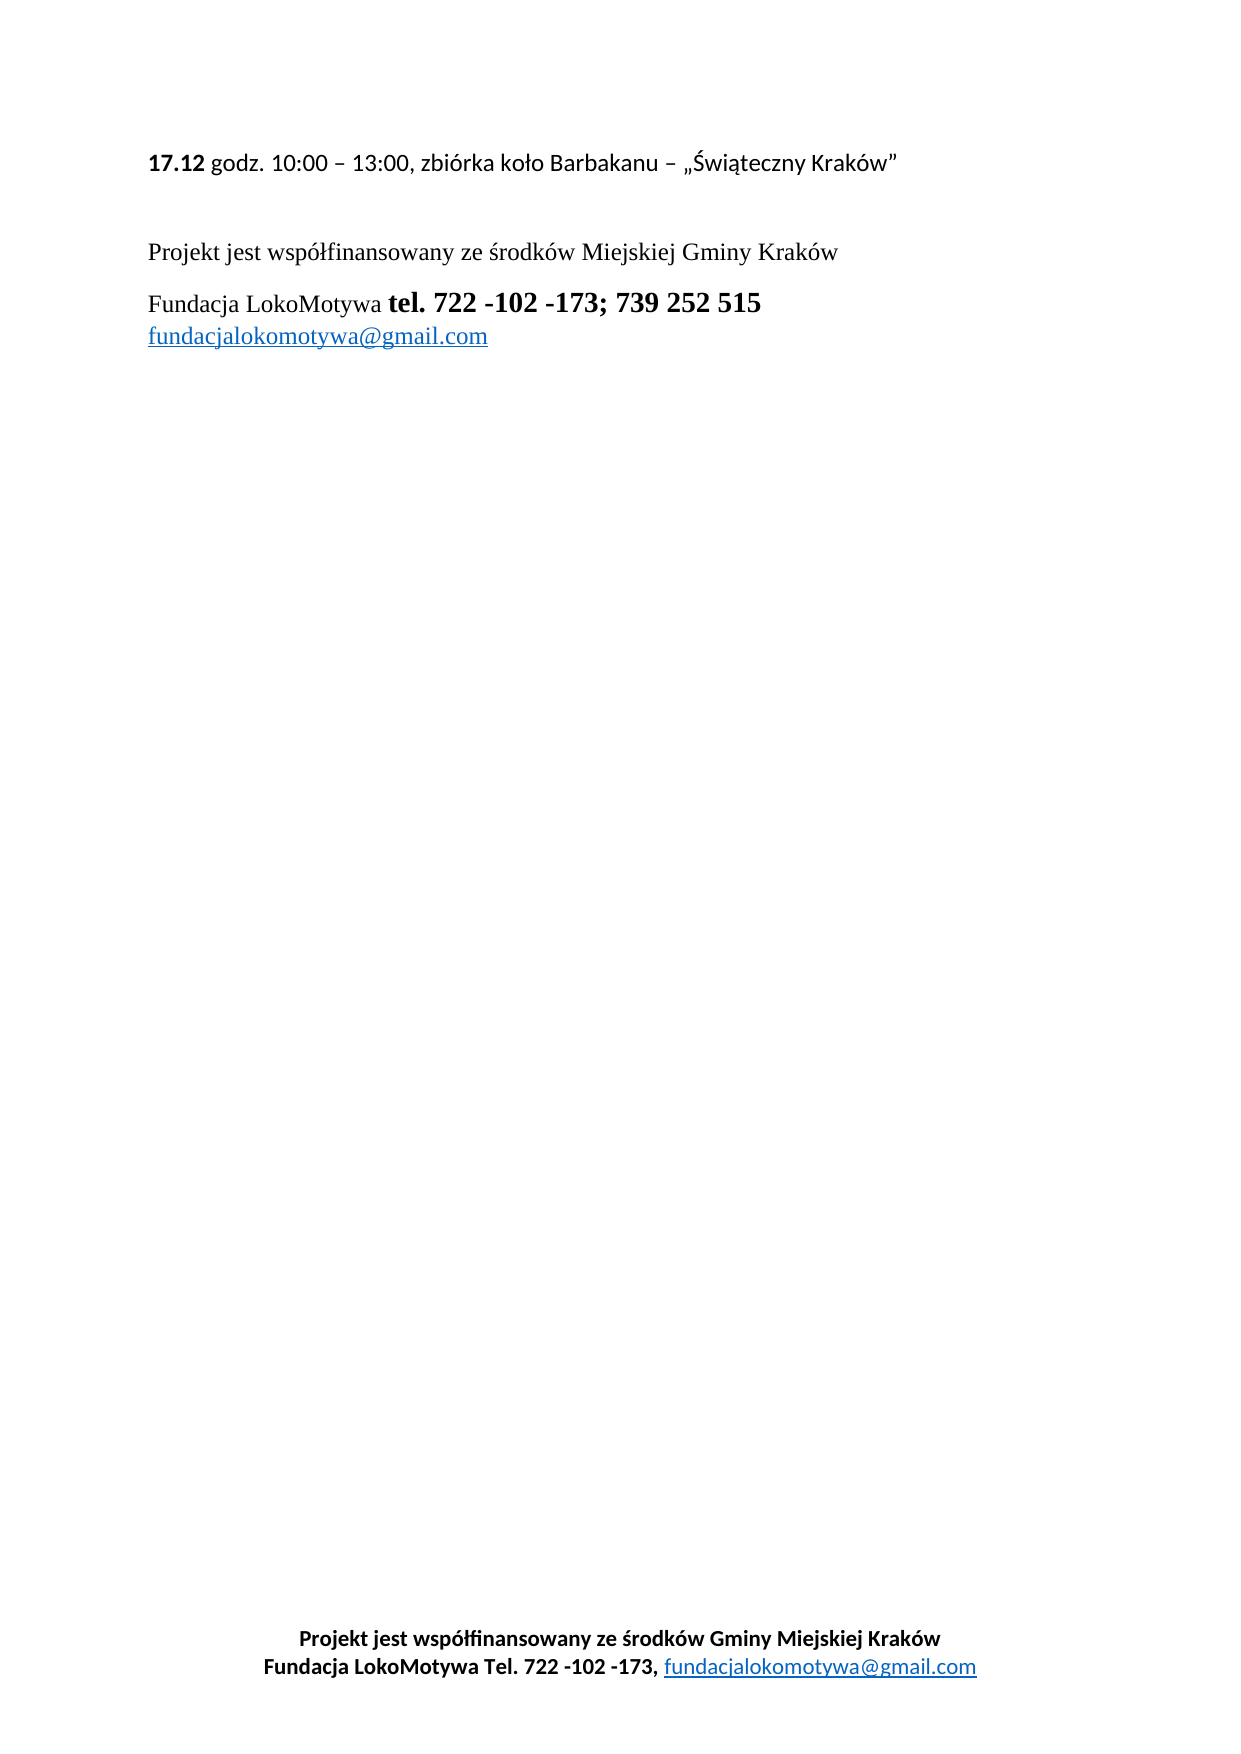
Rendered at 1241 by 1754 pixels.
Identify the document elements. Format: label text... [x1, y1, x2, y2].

text Fundacja LokoMotywa tel. 722 -102 -173; 739 252 515 fundacjalokomotywa@gmail.com [148, 285, 1093, 350]
text 17.12 godz. 10:00 – 13:00, zbiórka koło Barbakanu – „Świąteczny Kraków” [148, 148, 1093, 178]
text Projekt jest współfinansowany ze środków Miejskiej Gminy Kraków [148, 237, 1093, 266]
